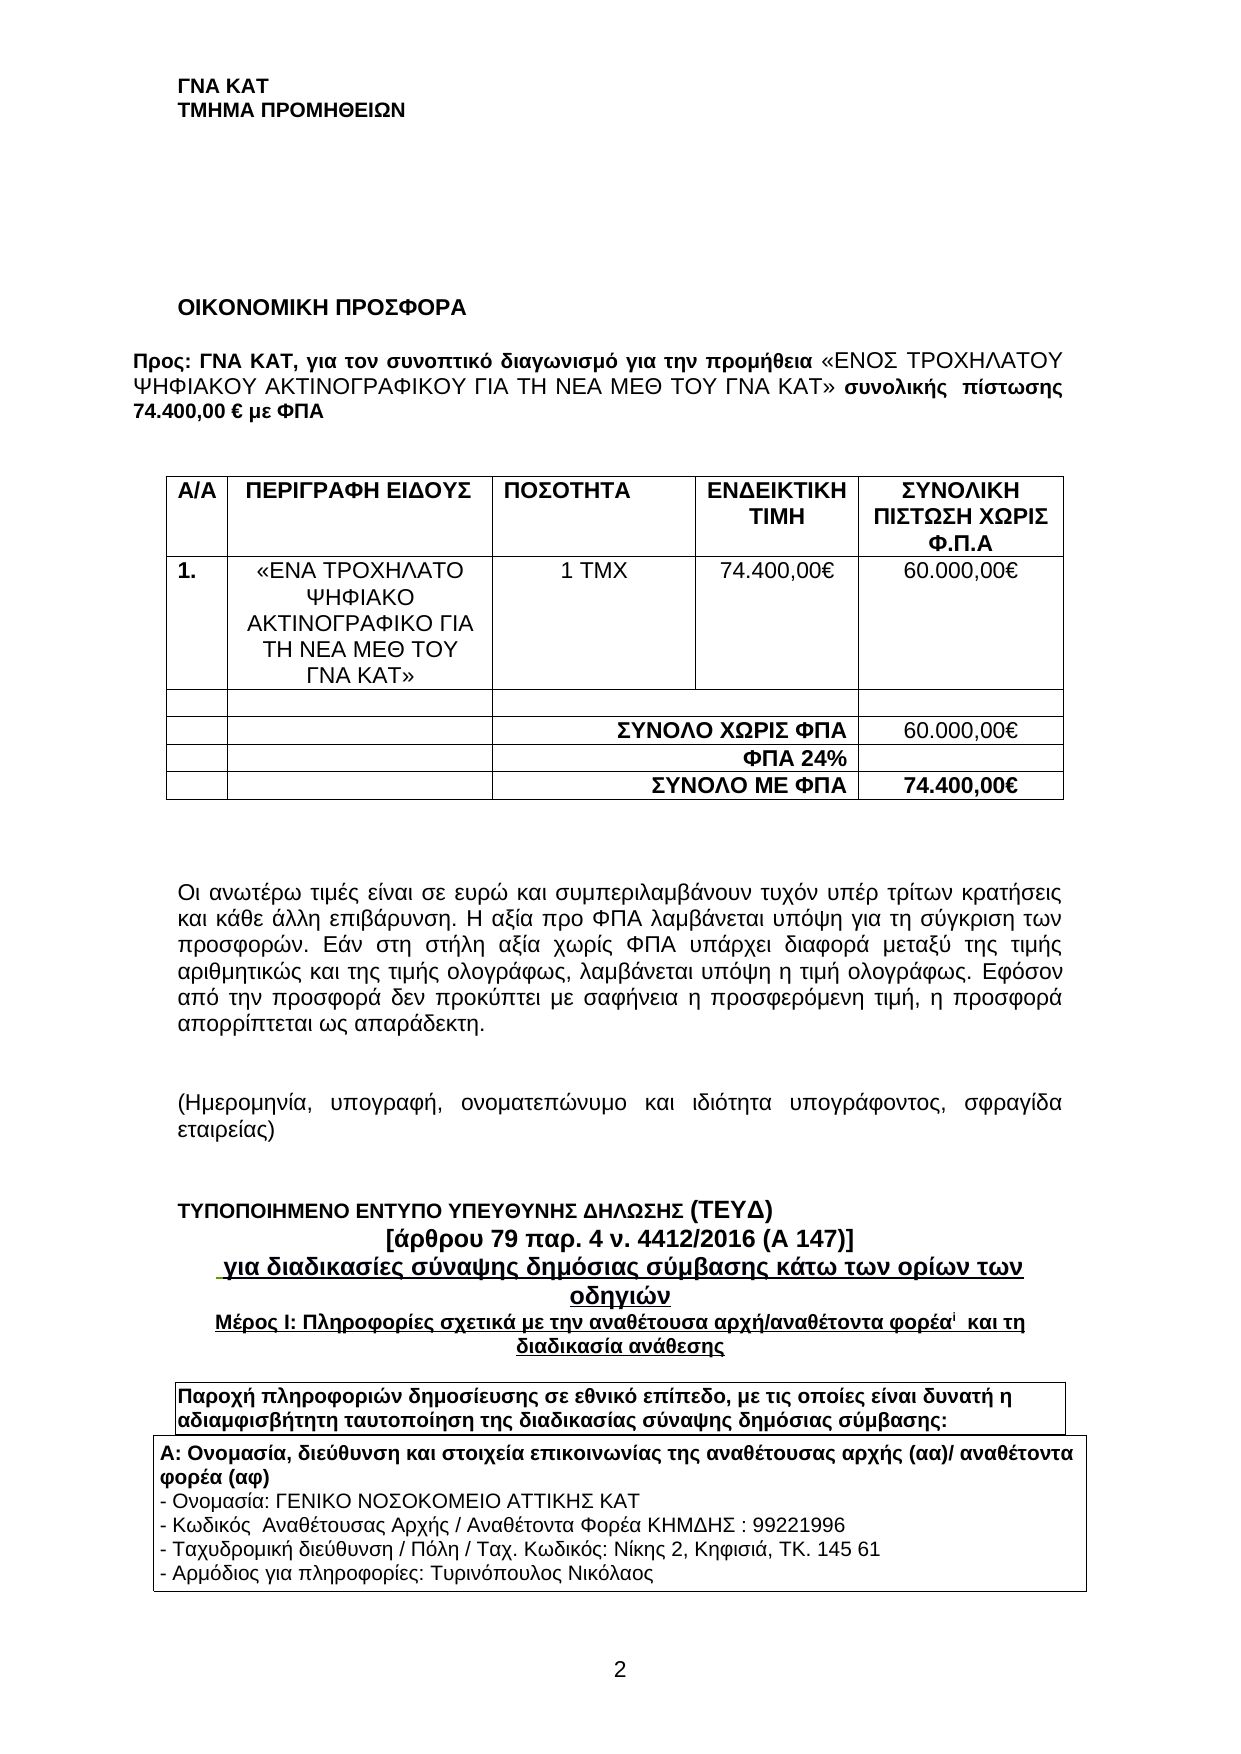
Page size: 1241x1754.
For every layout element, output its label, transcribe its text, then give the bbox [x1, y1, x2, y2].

table_cell 1. [167, 557, 227, 689]
table_cell 60.000,00€ [859, 717, 1063, 744]
text Οι ανωτέρω τιμές είναι σε ευρώ και συμπεριλαμβάνουν τυχόν υπέρ τρίτων κρατήσεις και κάθε άλλη επιβάρυνση. Η αξία προ ΦΠΑ λαμβάνεται υπόψη για τη σύγκριση των προσφορών. Εάν στη στήλη αξία χωρίς ΦΠΑ υπάρχει διαφορά μεταξύ της τιμής αριθμητικώς και της τιμής ολογράφως, λαμβάνεται υπόψη η τιμή ολογράφως. Εφόσον από την προσφορά δεν προκύπτει με σαφήνεια η προσφερόμενη τιμή, η προσφορά απορρίπτεται ως απαράδεκτη. [177, 878, 1063, 1037]
table_cell 60.000,00€ [859, 557, 1063, 689]
table_cell ΣΥΝΟΛΟ ΜΕ ΦΠΑ [493, 772, 858, 798]
table_cell ΦΠΑ 24% [493, 745, 858, 771]
table_cell [228, 745, 492, 771]
table_cell 74.400,00€ [859, 772, 1063, 798]
table_cell [228, 717, 492, 744]
table_cell [493, 690, 858, 716]
table_cell ΣΥΝΟΛΟ ΧΩΡΙΣ ΦΠΑ [493, 717, 858, 744]
table_cell [167, 690, 227, 716]
text Παροχή πληροφοριών δημοσίευσης σε εθνικό επίπεδο, με τις οποίες είναι δυνατή η αδιαμφισβήτητη ταυτοποίηση της διαδικασίας σύναψης δημόσιας σύμβασης: [176, 1383, 1065, 1434]
text Προς: ΓΝΑ ΚΑΤ, για τον συνοπτικό διαγωνισμό για την προμήθεια «ΕΝΟΣ ΤΡΟΧΗΛΑΤΟΥ ΨΗΦΙΑΚΟΥ ΑΚΤΙΝΟΓΡΑΦΙΚΟΥ ΓΙΑ ΤΗ ΝΕΑ ΜΕΘ ΤΟΥ ΓΝΑ ΚΑΤ» συνολικής πίστωσης 74.400,00 € με ΦΠΑ [133, 347, 1063, 423]
text για διαδικασίες σύναψης δημόσιας σύμβασης κάτω των ορίων των οδηγιών [177, 1252, 1063, 1310]
table_header ΕΝΔΕΙΚΤΙΚΗ ΤΙΜΗ [696, 477, 858, 556]
table_cell [167, 717, 227, 744]
table_cell 74.400,00€ [696, 557, 858, 689]
table_header ΠΟΣΟΤΗΤΑ [493, 477, 695, 556]
list ΤΥΠΟΠΟΙΗΜΕΝΟ ΕΝΤΥΠΟ ΥΠΕΥΘΥΝΗΣ ΔΗΛΩΣΗΣ (TEΥΔ) [177, 1195, 1063, 1223]
table_cell [859, 690, 1063, 716]
table_cell [167, 772, 227, 798]
table_header ΣΥΝΟΛΙΚΗ ΠΙΣΤΩΣΗ ΧΩΡΙΣ Φ.Π.Α [859, 477, 1063, 556]
table_cell «ΕΝΑ ΤΡΟΧΗΛΑΤΟ ΨΗΦΙΑΚΟ ΑΚΤΙΝΟΓΡΑΦΙΚΟ ΓΙΑ ΤΗ ΝΕΑ ΜΕΘ ΤΟΥ ΓΝΑ ΚΑΤ» [228, 557, 492, 689]
text Μέρος Ι: Πληροφορίες σχετικά με την αναθέτουσα αρχή/αναθέτοντα φορέα και τη διαδικασία ανάθεσης [177, 1310, 1063, 1358]
text [άρθρου 79 παρ. 4 ν. 4412/2016 (Α 147)] [177, 1223, 1063, 1252]
table_header Α/Α [167, 477, 227, 556]
table_cell [859, 745, 1063, 771]
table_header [154, 1436, 1086, 1591]
text (Ημερομηνία, υπογραφή, ονοματεπώνυμο και ιδιότητα υπογράφοντος, σφραγίδα εταιρείας) [177, 1089, 1063, 1142]
table_cell 1 ΤΜΧ [493, 557, 695, 689]
table_header ΠΕΡΙΓΡΑΦΗ ΕΙΔΟΥΣ [228, 477, 492, 556]
table_cell [167, 745, 227, 771]
text ΟΙΚΟΝΟΜΙΚΗ ΠΡΟΣΦΟΡΑ [177, 294, 1063, 320]
table_cell [228, 690, 492, 716]
table_cell [228, 772, 492, 798]
